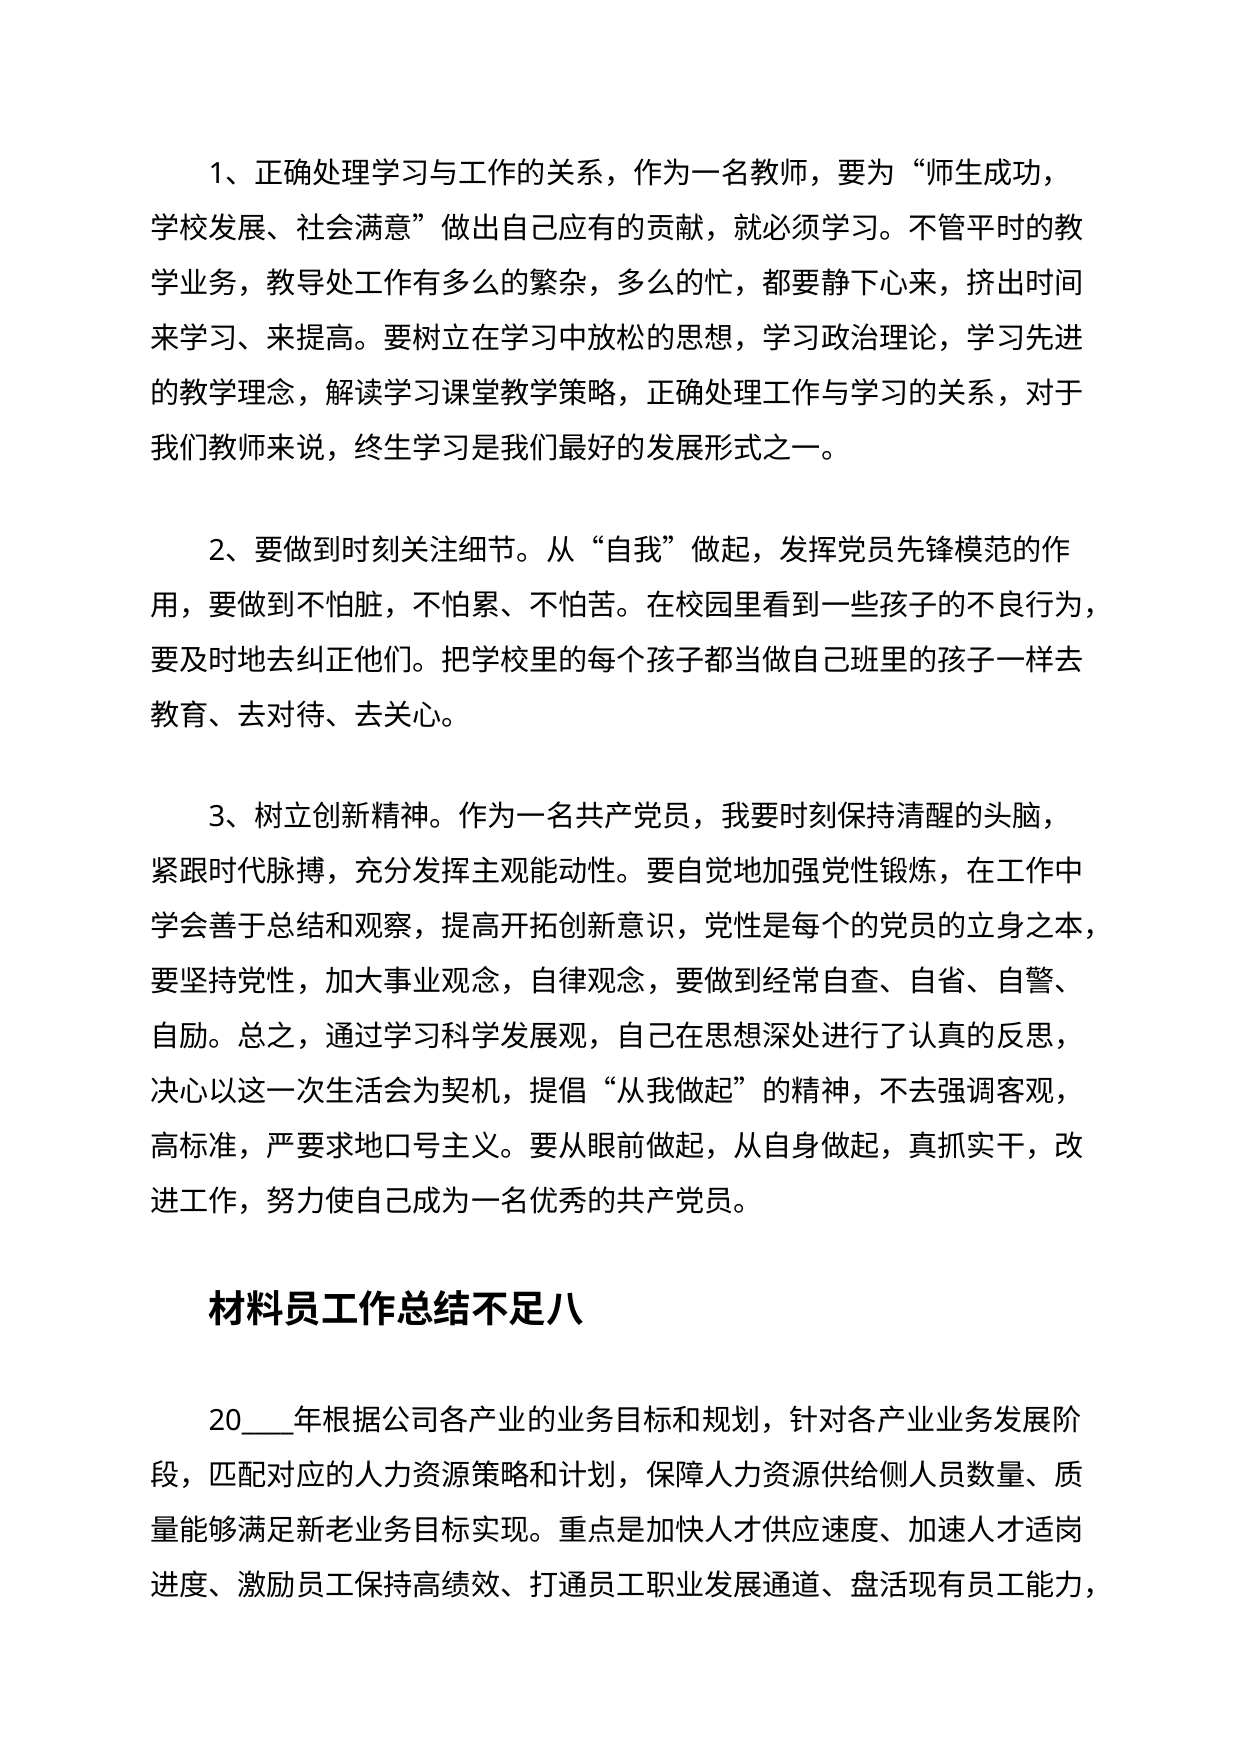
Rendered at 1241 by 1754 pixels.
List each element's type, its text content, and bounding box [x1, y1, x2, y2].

text 1、正确处理学习与工作的关系，作为一名教师，要为“师生成功，学校发展、社会满意”做出自己应有的贡献，就必须学习。不管平时的教学业务，教导处工作有多么的繁杂，多么的忙，都要静下心来，挤出时间来学习、来提高。要树立在学习中放松的思想，学习政治理论，学习先进的教学理念，解读学习课堂教学策略，正确处理工作与学习的关系，对于我们教师来说，终生学习是我们最好的发展形式之一。 [150, 150, 1090, 467]
text 2、要做到时刻关注细节。从“自我”做起，发挥党员先锋模范的作用，要做到不怕脏，不怕累、不怕苦。在校园里看到一些孩子的不良行为，要及时地去纠正他们。把学校里的每个孩子都当做自己班里的孩子一样去教育、去对待、去关心。 [150, 526, 1090, 733]
text 材料员工作总结不足八 [150, 1279, 1090, 1333]
text 3、树立创新精神。作为一名共产党员，我要时刻保持清醒的头脑，紧跟时代脉搏，充分发挥主观能动性。要自觉地加强党性锻炼，在工作中学会善于总结和观察，提高开拓创新意识，党性是每个的党员的立身之本，要坚持党性，加大事业观念，自律观念，要做到经常自查、自省、自警、自励。总之，通过学习科学发展观，自己在思想深处进行了认真的反思，决心以这一次生活会为契机，提倡“从我做起”的精神，不去强调客观，高标准，严要求地口号主义。要从眼前做起，从自身做起，真抓实干，改进工作，努力使自己成为一名优秀的共产党员。 [150, 793, 1090, 1219]
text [150, 1396, 1090, 1603]
